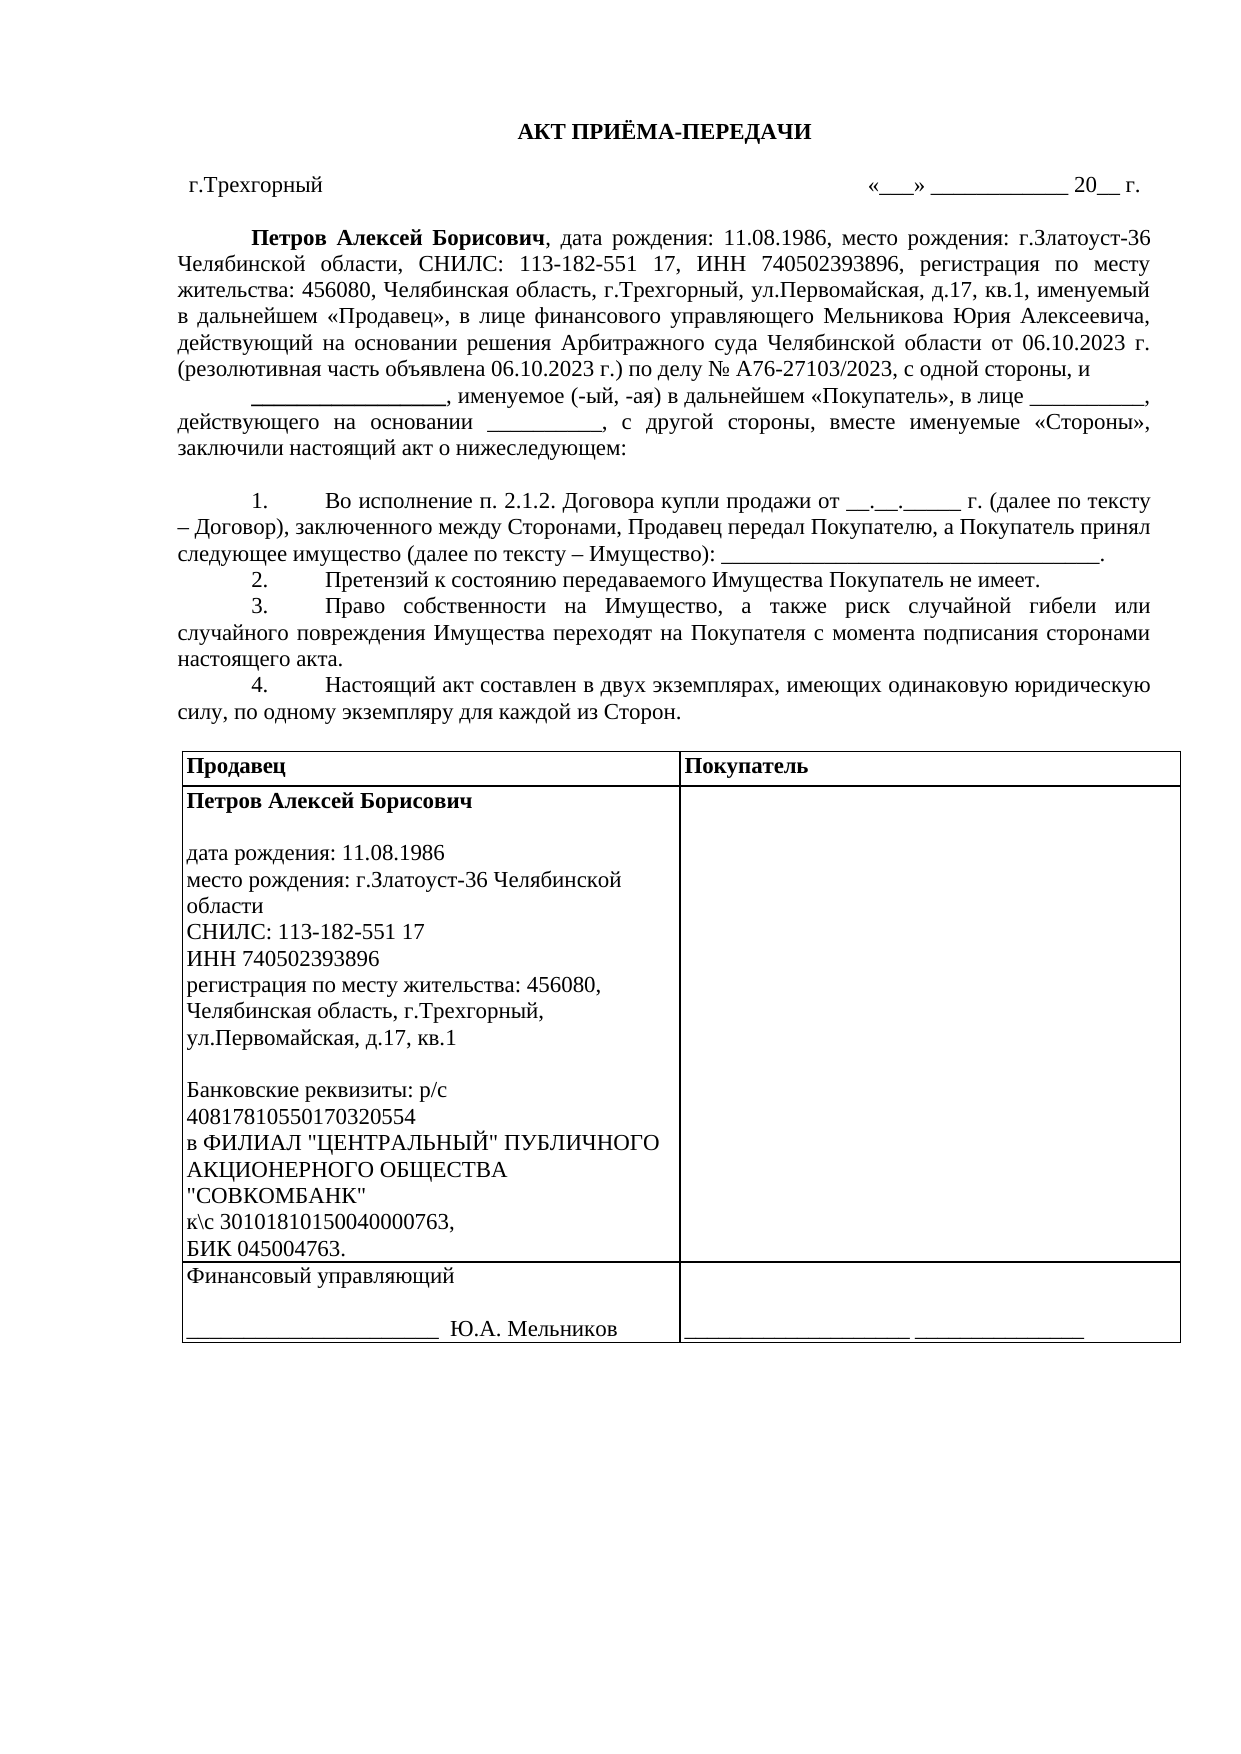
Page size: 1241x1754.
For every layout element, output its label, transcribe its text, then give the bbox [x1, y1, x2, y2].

list _________________, именуемое (-ый, -ая) в дальнейшем «Покупатель», в лице __________, действующего на основании __________, с другой стороны, вместе именуемые «Стороны», заключили настоящий акт о нижеследующем: [177, 382, 1152, 461]
list Право собственности на Имущество, а также риск случайной гибели или случайного повреждения Имущества переходят на Покупателя с момента подписания сторонами настоящего акта. [177, 592, 1152, 672]
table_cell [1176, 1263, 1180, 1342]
table_header Покупатель [681, 752, 1180, 785]
table_cell [681, 787, 1180, 1261]
table_header Продавец [183, 752, 679, 785]
text АКТ ПРИЁМА-ПЕРЕДАЧИ [177, 118, 1152, 144]
list Настоящий акт составлен в двух экземплярах, имеющих одинаковую юридическую силу, по одному экземпляру для каждой из Сторон. [177, 672, 1152, 724]
list Во исполнение п. 2.1.2. Договора купли продажи от __.__._____ г. (далее по тексту – Договор), заключенного между Сторонами, Продавец передал Покупателю, а Покупатель принял следующее имущество (далее по тексту – Имущество): _________________________________. [177, 487, 1152, 566]
table_header «___» ____________ 20__ г. [821, 171, 1152, 197]
table_header г.Трехгорный [177, 171, 821, 197]
list Претензий к состоянию передаваемого Имущества Покупатель не имеет. [177, 566, 1152, 592]
text Петров Алексей Борисович, дата рождения: 11.08.1986, место рождения: г.Златоуст-36 Челябинской области, СНИЛС: 113-182-551 17, ИНН 740502393896, регистрация по месту жительства: 456080, Челябинская область, г.Трехгорный, ул.Первомайская, д.17, кв.1, именуемый в дальнейшем «Продавец», в лице финансового управляющего Мельникова Юрия Алексеевича, действующий на основании решения Арбитражного суда Челябинской области от 06.10.2023 г. (резолютивная часть объявлена 06.10.2023 г.) по делу № А76-27103/2023, с одной стороны, и [177, 223, 1152, 382]
